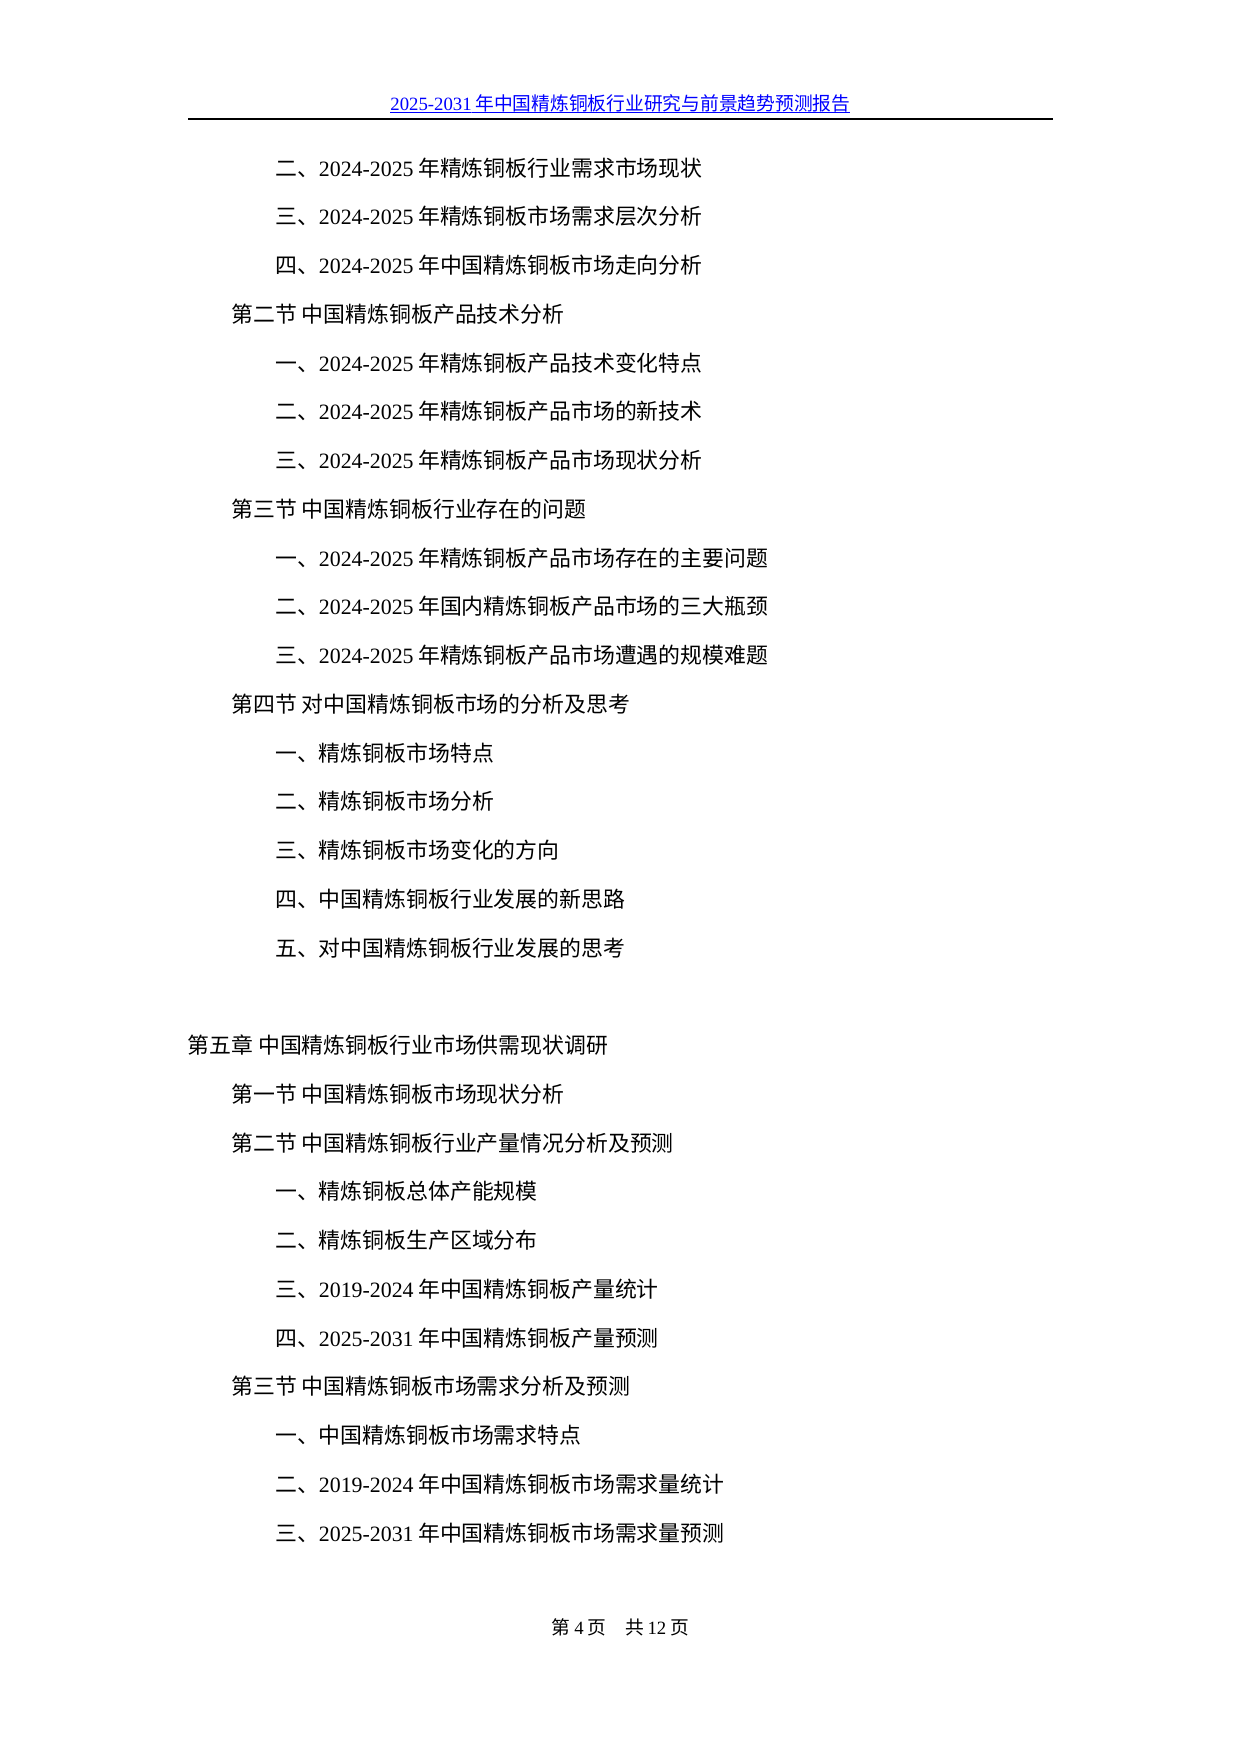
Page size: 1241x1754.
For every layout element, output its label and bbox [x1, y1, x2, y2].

text [187, 150, 1053, 1548]
